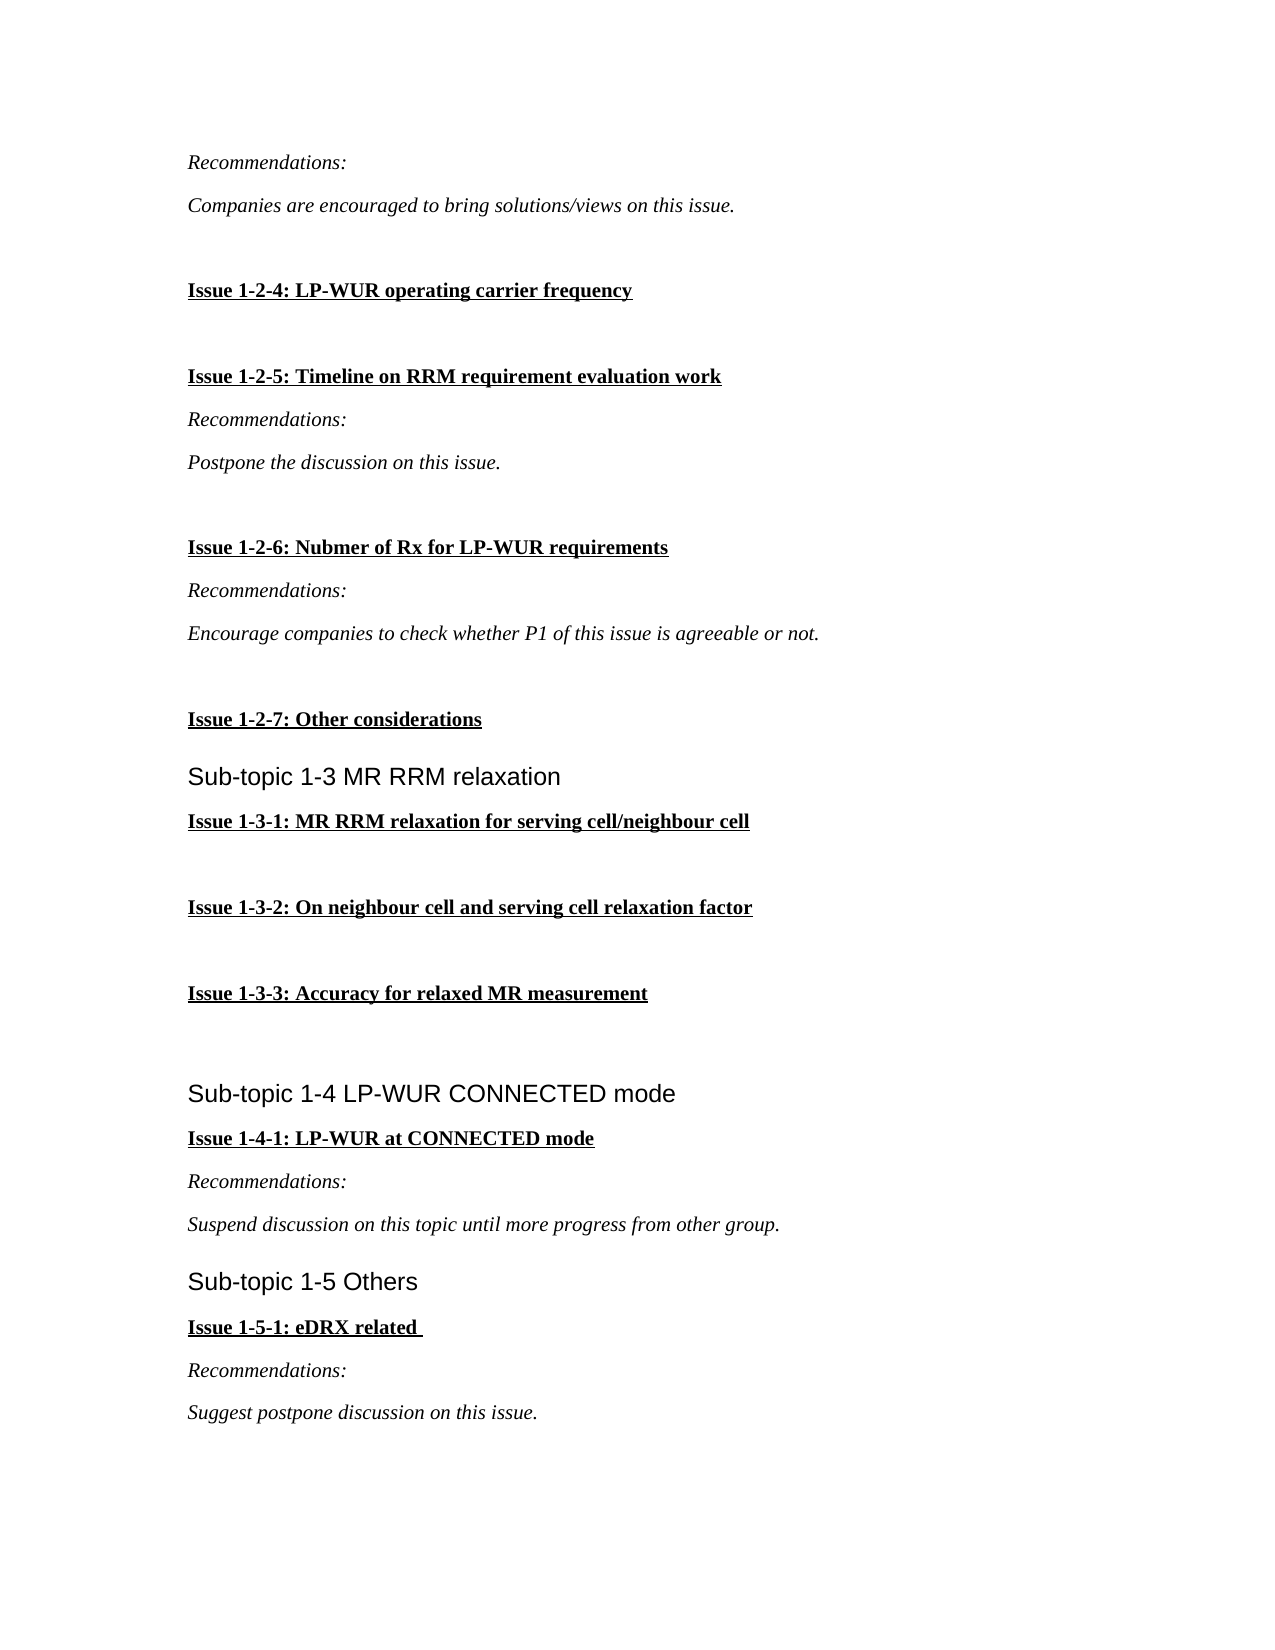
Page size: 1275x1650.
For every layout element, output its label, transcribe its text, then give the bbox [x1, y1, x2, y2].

text Issue 1-3-3: Accuracy for relaxed MR measurement [187, 981, 1087, 1005]
text Recommendations: [187, 407, 1087, 431]
text Recommendations: [187, 1357, 1087, 1382]
subtitle Sub-topic 1-5 Others [187, 1267, 1087, 1296]
subtitle Sub-topic 1-3 MR RRM relaxation [187, 762, 1087, 791]
text Issue 1-3-2: On neighbour cell and serving cell relaxation factor [187, 895, 1087, 919]
text Issue 1-2-5: Timeline on RRM requirement evaluation work [187, 364, 1087, 388]
text Suggest postpone discussion on this issue. [187, 1400, 1087, 1424]
text Recommendations: [187, 150, 1087, 174]
text Recommendations: [187, 1169, 1087, 1193]
subtitle Sub-topic 1-4 LP-WUR CONNECTED mode [187, 1079, 1087, 1107]
text Issue 1-5-1: eDRX related [187, 1315, 1087, 1339]
text Suspend discussion on this topic until more progress from other group. [187, 1212, 1087, 1236]
text Issue 1-2-4: LP-WUR operating carrier frequency [187, 278, 1087, 302]
text Postpone the discussion on this issue. [187, 450, 1087, 474]
text Issue 1-2-6: Nubmer of Rx for LP-WUR requirements [187, 535, 1087, 559]
text Recommendations: [187, 578, 1087, 602]
text Encourage companies to check whether P1 of this issue is agreeable or not. [187, 621, 1087, 645]
text Issue 1-3-1: MR RRM relaxation for serving cell/neighbour cell [187, 809, 1087, 833]
text Issue 1-2-7: Other considerations [187, 707, 1087, 731]
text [187, 193, 1087, 217]
text Issue 1-4-1: LP-WUR at CONNECTED mode [187, 1126, 1087, 1150]
